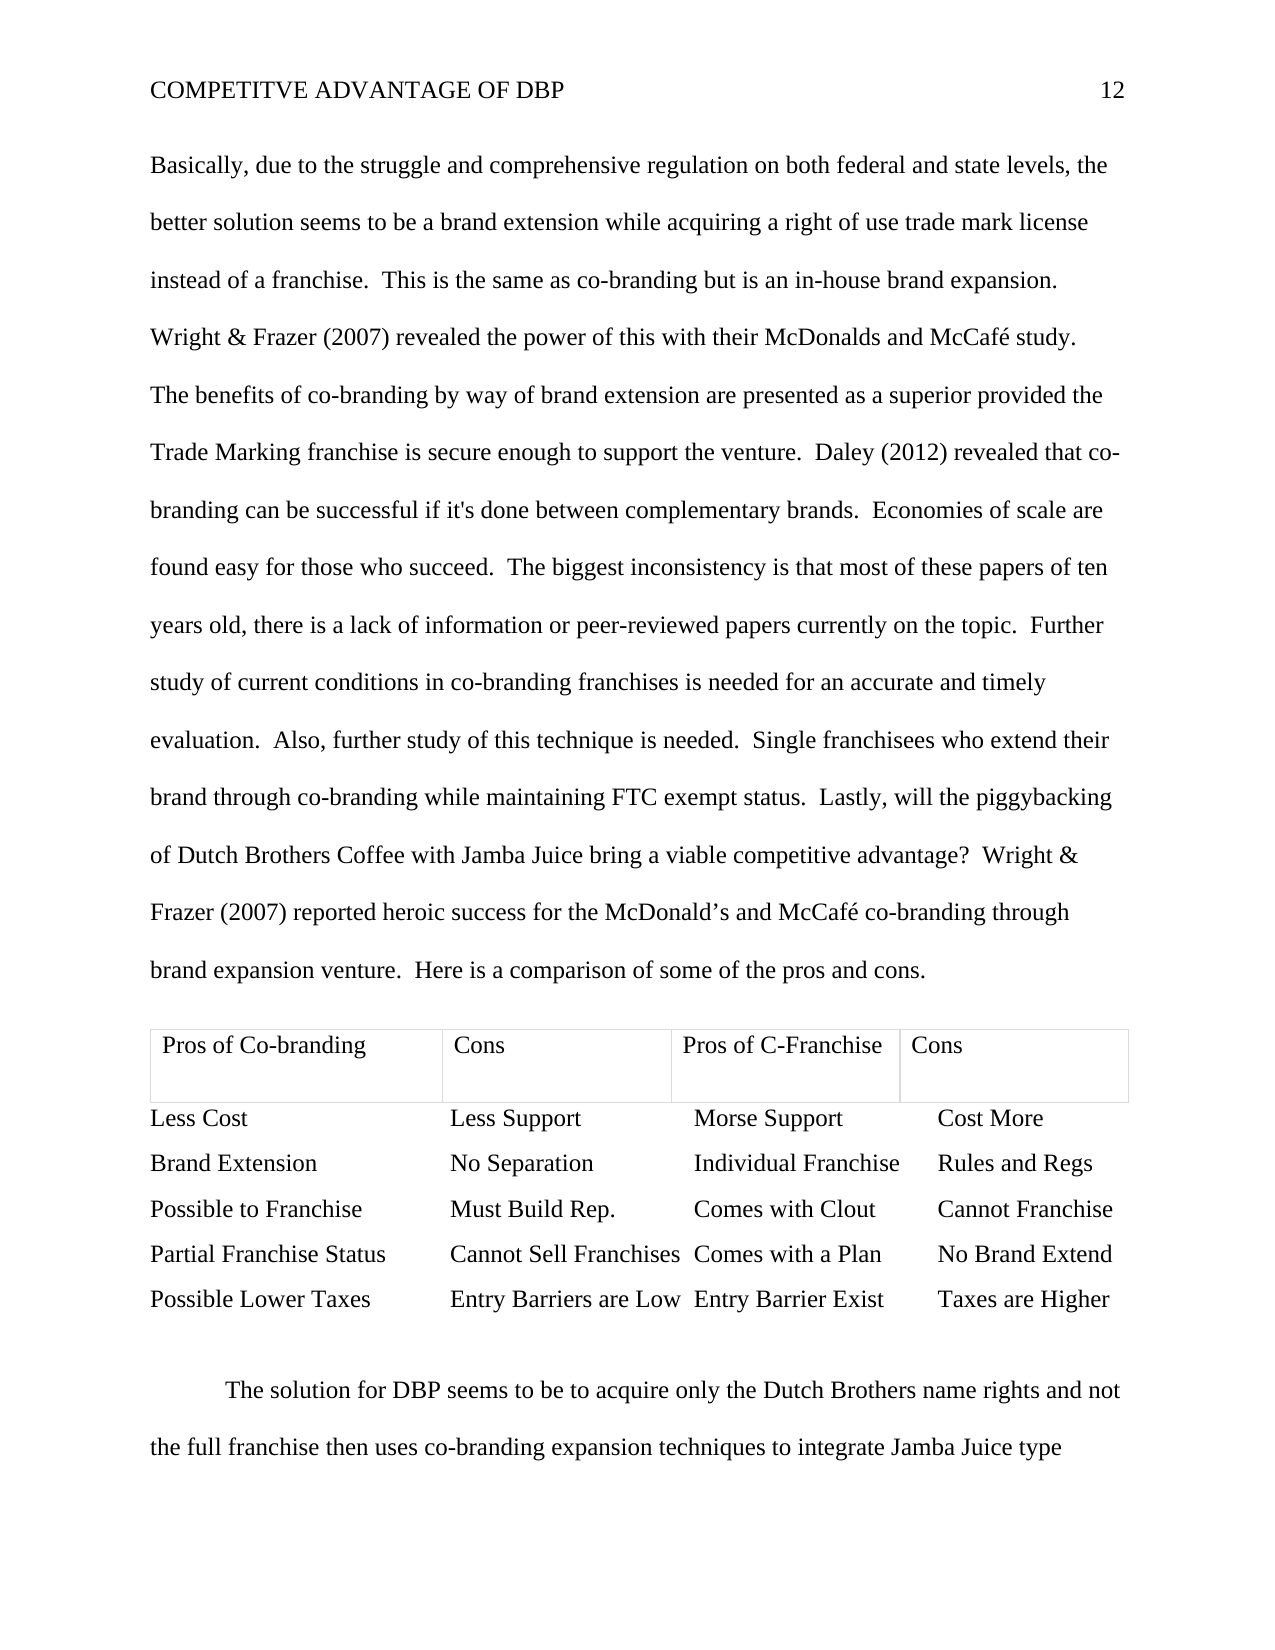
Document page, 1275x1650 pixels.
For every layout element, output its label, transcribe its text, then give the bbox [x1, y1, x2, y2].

text Partial Franchise Status Cannot Sell Franchises Comes with a Plan No Brand Extend [150, 1239, 1125, 1268]
table_header Cons [901, 1030, 1128, 1102]
table_header Pros of Co-branding [151, 1030, 442, 1102]
text Possible Lower Taxes Entry Barriers are Low Entry Barrier Exist Taxes are Higher [150, 1284, 1125, 1313]
text Possible to Franchise Must Build Rep. Comes with Clout Cannot Franchise [150, 1194, 1125, 1222]
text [150, 150, 1125, 984]
table_header Pros of C-Franchise [672, 1030, 899, 1102]
table_header Cons [443, 1030, 671, 1102]
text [150, 1375, 1125, 1461]
text Less Cost Less Support Morse Support Cost More [150, 1103, 1125, 1132]
text Brand Extension No Separation Individual Franchise Rules and Regs [150, 1148, 1125, 1177]
